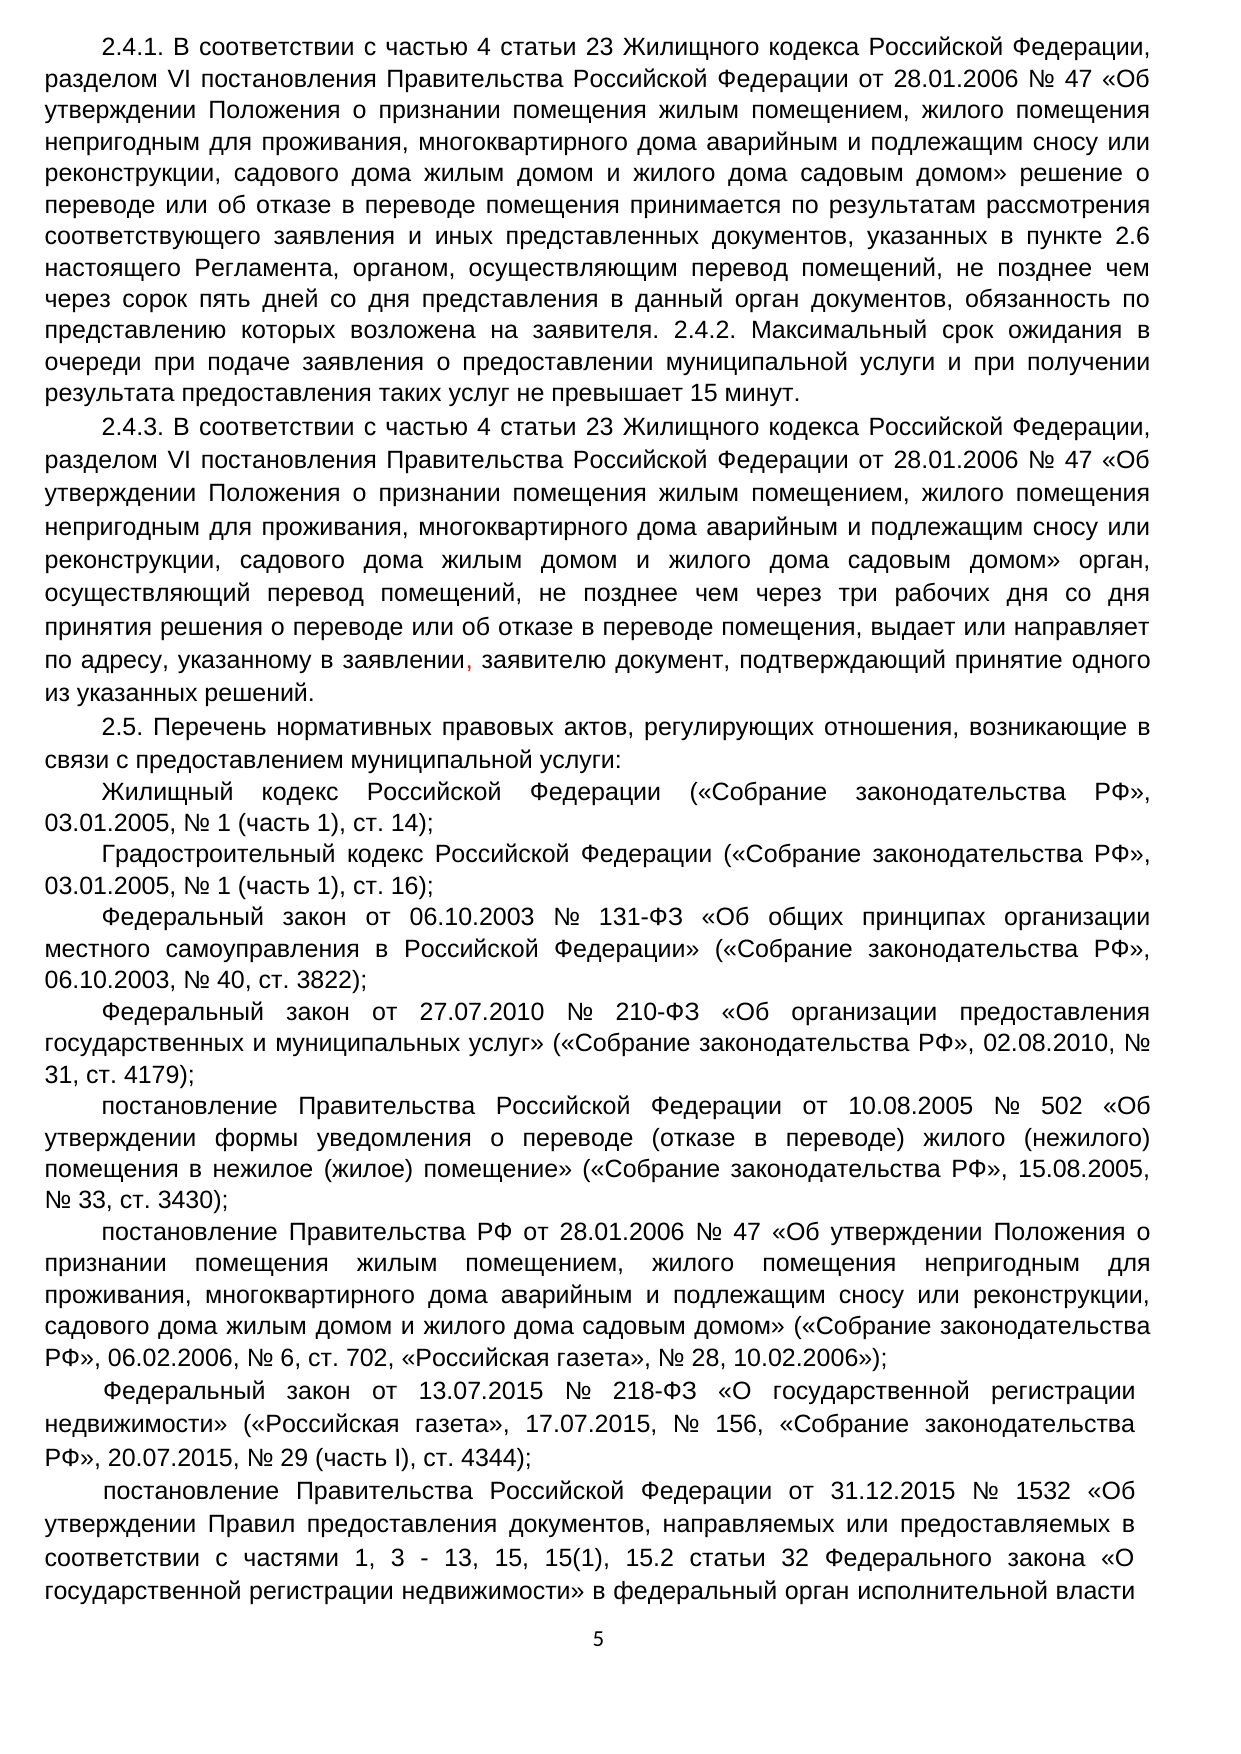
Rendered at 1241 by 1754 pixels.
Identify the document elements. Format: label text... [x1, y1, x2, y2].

text Федеральный закон от 06.10.2003 № 131-ФЗ «Об общих принципах организации местного самоуправления в Российской Федерации» («Собрание законодательства РФ», 06.10.2003, № 40, ст. 3822); [44, 899, 1152, 994]
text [44, 1471, 1137, 1605]
text постановление Правительства РФ от 28.01.2006 № 47 «Об утверждении Положения о признании помещения жилым помещением, жилого помещения непригодным для проживания, многоквартирного дома аварийным и подлежащим сносу или реконструкции, садового дома жилым домом и жилого дома садовым домом» («Собрание законодательства РФ», 06.02.2006, № 6, ст. 702, «Российская газета», № 28, 10.02.2006»); [44, 1214, 1152, 1371]
text Жилищный кодекс Российской Федерации («Собрание законодательства РФ», 03.01.2005, № 1 (часть 1), ст. 14); [44, 774, 1152, 837]
text постановление Правительства Российской Федерации от 10.08.2005 № 502 «Об утверждении формы уведомления о переводе (отказе в переводе) жилого (нежилого) помещения в нежилое (жилое) помещение» («Собрание законодательства РФ», 15.08.2005, № 33, ст. 3430); [44, 1088, 1152, 1214]
text 2.4.3. В соответствии с частью 4 статьи 23 Жилищного кодекса Российской Федерации, разделом VI постановления Правительства Российской Федерации от 28.01.2006 № 47 «Об утверждении Положения о признании помещения жилым помещением, жилого помещения непригодным для проживания, многоквартирного дома аварийным и подлежащим сносу или реконструкции, садового дома жилым домом и жилого дома садовым домом» орган, осуществляющий перевод помещений, не позднее чем через три рабочих дня со дня принятия решения о переводе или об отказе в переводе помещения, выдает или направляет по адресу, указанному в заявлении, заявителю документ, подтверждающий принятие одного из указанных решений. [44, 407, 1152, 707]
text 2.5. Перечень нормативных правовых актов, регулирующих отношения, возникающие в связи с предоставлением муниципальной услуги: [44, 707, 1152, 774]
text 2.4.1. В соответствии с частью 4 статьи 23 Жилищного кодекса Российской Федерации, разделом VI постановления Правительства Российской Федерации от 28.01.2006 № 47 «Об утверждении Положения о признании помещения жилым помещением, жилого помещения непригодным для проживания, многоквартирного дома аварийным и подлежащим сносу или реконструкции, садового дома жилым домом и жилого дома садовым домом» решение о переводе или об отказе в переводе помещения принимается по результатам рассмотрения соответствующего заявления и иных представленных документов, указанных в пункте 2.6 настоящего Регламента, органом, осуществляющим перевод помещений, не позднее чем через сорок пять дней со дня представления в данный орган документов, обязанность по представлению которых возложена на заявителя. 2.4.2. Максимальный срок ожидания в очереди при подаче заявления о предоставлении муниципальной услуги и при получении результата предоставления таких услуг не превышает 15 минут. [44, 29, 1152, 407]
text Федеральный закон от 13.07.2015 № 218-ФЗ «О государственной регистрации недвижимости» («Российская газета», 17.07.2015, № 156, «Собрание законодательства РФ», 20.07.2015, № 29 (часть I), ст. 4344); [44, 1371, 1137, 1471]
text Федеральный закон от 27.07.2010 № 210-ФЗ «Об организации предоставления государственных и муниципальных услуг» («Собрание законодательства РФ», 02.08.2010, № 31, ст. 4179); [44, 994, 1152, 1088]
text Градостроительный кодекс Российской Федерации («Собрание законодательства РФ», 03.01.2005, № 1 (часть 1), ст. 16); [44, 837, 1152, 899]
